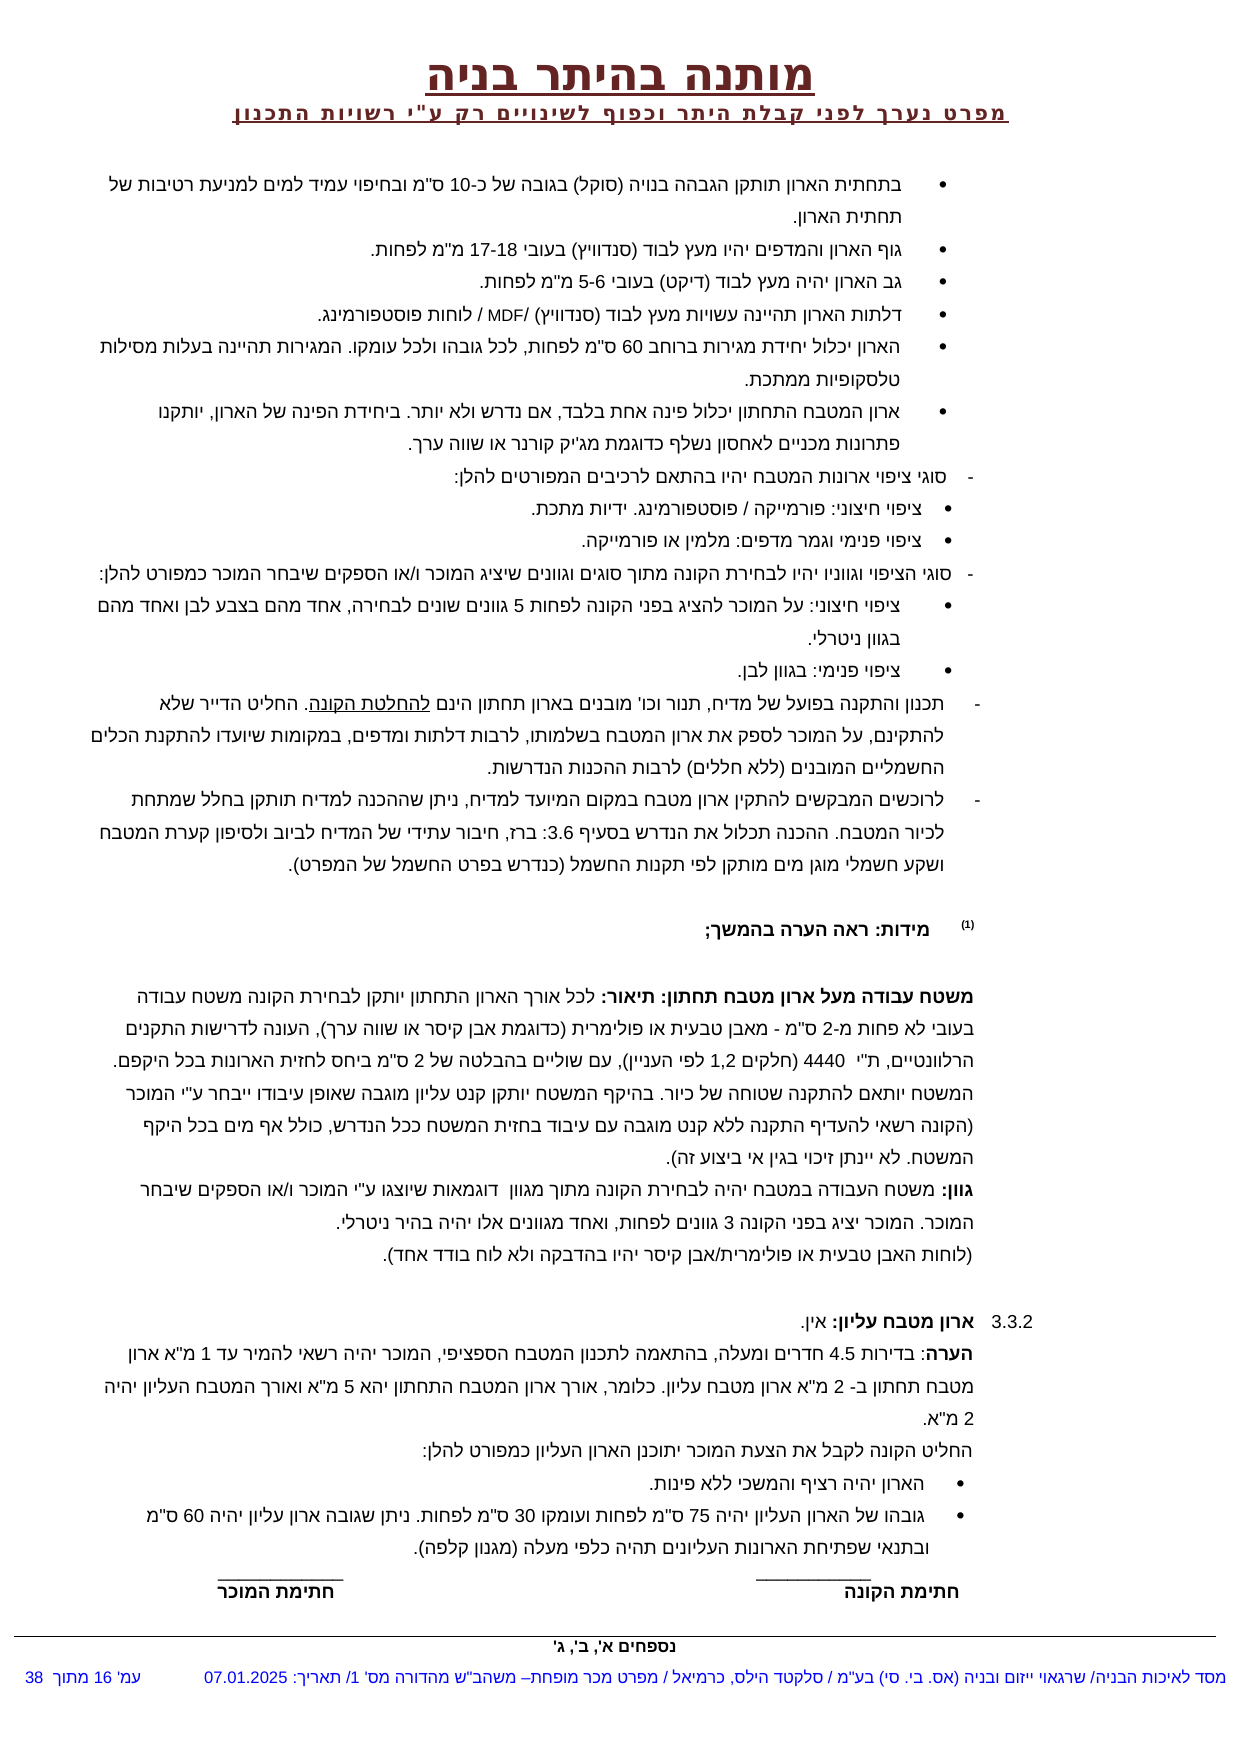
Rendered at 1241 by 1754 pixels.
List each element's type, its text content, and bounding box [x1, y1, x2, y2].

list ציפוי חיצוני: על המוכר להציג בפני הקונה לפחות 5 גוונים שונים לבחירה, אחד מהם בצבע לבן ואחד מהם בגוון ניטרלי. [89, 595, 945, 649]
list הארון יהיה רציף והמשכי ללא פינות. [89, 1472, 1002, 1494]
list בתחתית הארון תותקן הגבהה בנויה (סוקל) בגובה של כ-10 ס"מ ובחיפוי עמיד למים למניעת רטיבות של תחתית הארון. [89, 174, 939, 228]
list תכנון והתקנה בפועל של מדיח, תנור וכו' מובנים בארון תחתון הינם להחלטת הקונה. החליט הדייר שלא להתקינם, על המוכר לספק את ארון המטבח בשלמותו, לרבות דלתות ומדפים, במקומות שיועדו להתקנת הכלים החשמליים המובנים (ללא חללים) לרבות ההכנות הנדרשות. [89, 692, 974, 778]
list ציפוי פנימי: בגוון לבן. [89, 660, 945, 681]
list גוף הארון והמדפים יהיו מעץ לבוד (סנדוויץ) בעובי 17-18 מ"מ לפחות. [89, 239, 939, 260]
list הארון יכלול יחידת מגירות ברוחב 60 ס"מ לפחות, לכל גובהו ולכל עומקו. המגירות תהיינה בעלות מסילות טלסקופיות ממתכת. [89, 336, 939, 390]
text הערה: בדירות 4.5 חדרים ומעלה, בהתאמה לתכנון המטבח הספציפי, המוכר יהיה רשאי להמיר עד 1 מ"א ארון מטבח תחתון ב- 2 מ"א ארון מטבח עליון. כלומר, אורך ארון המטבח התחתון יהא 5 מ"א ואורך המטבח העליון יהיה 2 מ"א. [89, 1343, 974, 1429]
text (1) מידות: ראה הערה בהמשך; [89, 918, 1077, 940]
list ציפוי פנימי וגמר מדפים: מלמין או פורמייקה. [89, 530, 945, 552]
list גובהו של הארון העליון יהיה 75 ס"מ לפחות ועומקו 30 ס"מ לפחות. ניתן שגובה ארון עליון יהיה 60 ס"מ ובתנאי שפתיחת הארונות העליונים תהיה כלפי מעלה (מגנון קלפה). [89, 1505, 957, 1559]
text - סוגי ציפוי ארונות המטבח יהיו בהתאם לרכיבים המפורטים להלן: [89, 466, 981, 487]
list לרוכשים המבקשים להתקין ארון מטבח במקום המיועד למדיח, ניתן שההכנה למדיח תותקן בחלל שמתחת לכיור המטבח. ההכנה תכלול את הנדרש בסעיף 3.6: ברז, חיבור עתידי של המדיח לביוב ולסיפון קערת המטבח ושקע חשמלי מוגן מים מותקן לפי תקנות החשמל (כנדרש בפרט החשמל של המפרט). [89, 789, 974, 875]
text החליט הקונה לקבל את הצעת המוכר יתוכנן הארון העליון כמפורט להלן: [89, 1440, 974, 1462]
text - סוגי הציפוי וגווניו יהיו לבחירת הקונה מתוך סוגים וגוונים שיציג המוכר ו/או הספקים שיבחר המוכר כמפורט להלן: [89, 563, 974, 584]
text גוון: משטח העבודה במטבח יהיה לבחירת הקונה מתוך מגוון דוגמאות שיוצגו ע"י המוכר ו/או הספקים שיבחר המוכר. המוכר יציג בפני הקונה 3 גוונים לפחות, ואחד מגוונים אלו יהיה בהיר ניטרלי. [89, 1179, 974, 1233]
list דלתות הארון תהיינה עשויות מעץ לבוד (סנדוויץ) /MDF / לוחות פוסטפורמינג. [89, 304, 939, 325]
text (לוחות האבן טבעית או פולימרית/אבן קיסר יהיו בהדבקה ולא לוח בודד אחד). [89, 1244, 974, 1265]
list ארון המטבח התחתון יכלול פינה אחת בלבד, אם נדרש ולא יותר. ביחידת הפינה של הארון, יותקנו פתרונות מכניים לאחסון נשלף כדוגמת מג'יק קורנר או שווה ערך. [89, 401, 939, 455]
text 3.3.2 ארון מטבח עליון: אין. [89, 1311, 1078, 1332]
list ציפוי חיצוני: פורמייקה / פוסטפורמינג. ידיות מתכת. [89, 498, 945, 519]
list גב הארון יהיה מעץ לבוד (דיקט) בעובי 5-6 מ"מ לפחות. [89, 271, 939, 293]
text משטח עבודה מעל ארון מטבח תחתון: תיאור: לכל אורך הארון התחתון יותקן לבחירת הקונה משטח עבודה בעובי לא פחות מ-2 ס"מ - מאבן טבעית או פולימרית (כדוגמת אבן קיסר או שווה ערך), העונה לדרישות התקנים הרלוונטיים, ת"י 4440 (חלקים 1,2 לפי העניין), עם שוליים בהבלטה של 2 ס"מ ביחס לחזית הארונות בכל היקפם. המשטח יותאם להתקנה שטוחה של כיור. בהיקף המשטח יותקן קנט עליון מוגבה שאופן עיבודו ייבחר ע"י המוכר (הקונה רשאי להעדיף התקנה ללא קנט מוגבה עם עיבוד בחזית המשטח ככל הנדרש, כולל אף מים בכל היקף המשטח. לא יינתן זיכוי בגין אי ביצוע זה). [89, 985, 974, 1168]
